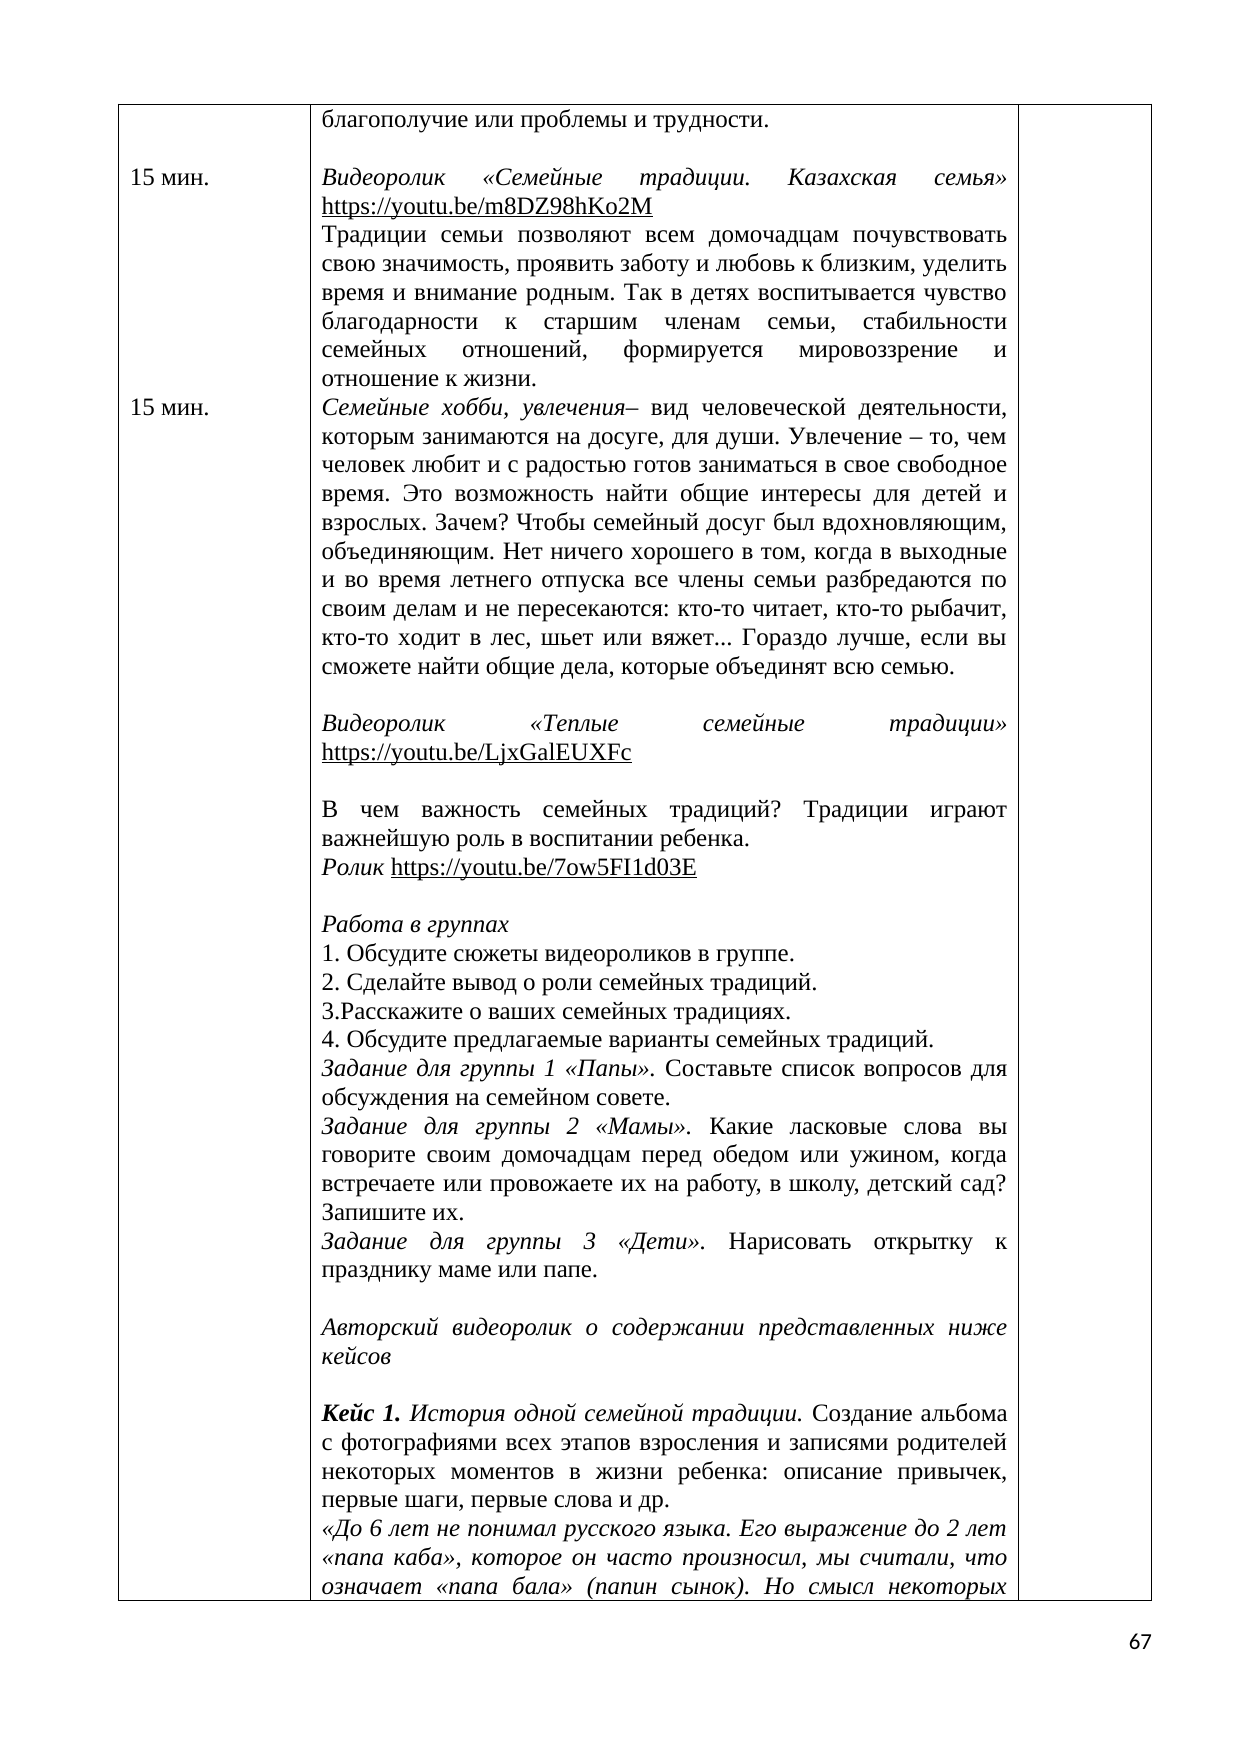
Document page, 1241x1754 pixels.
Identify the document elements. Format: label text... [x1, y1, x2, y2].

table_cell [1019, 105, 1151, 1599]
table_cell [119, 105, 310, 1599]
